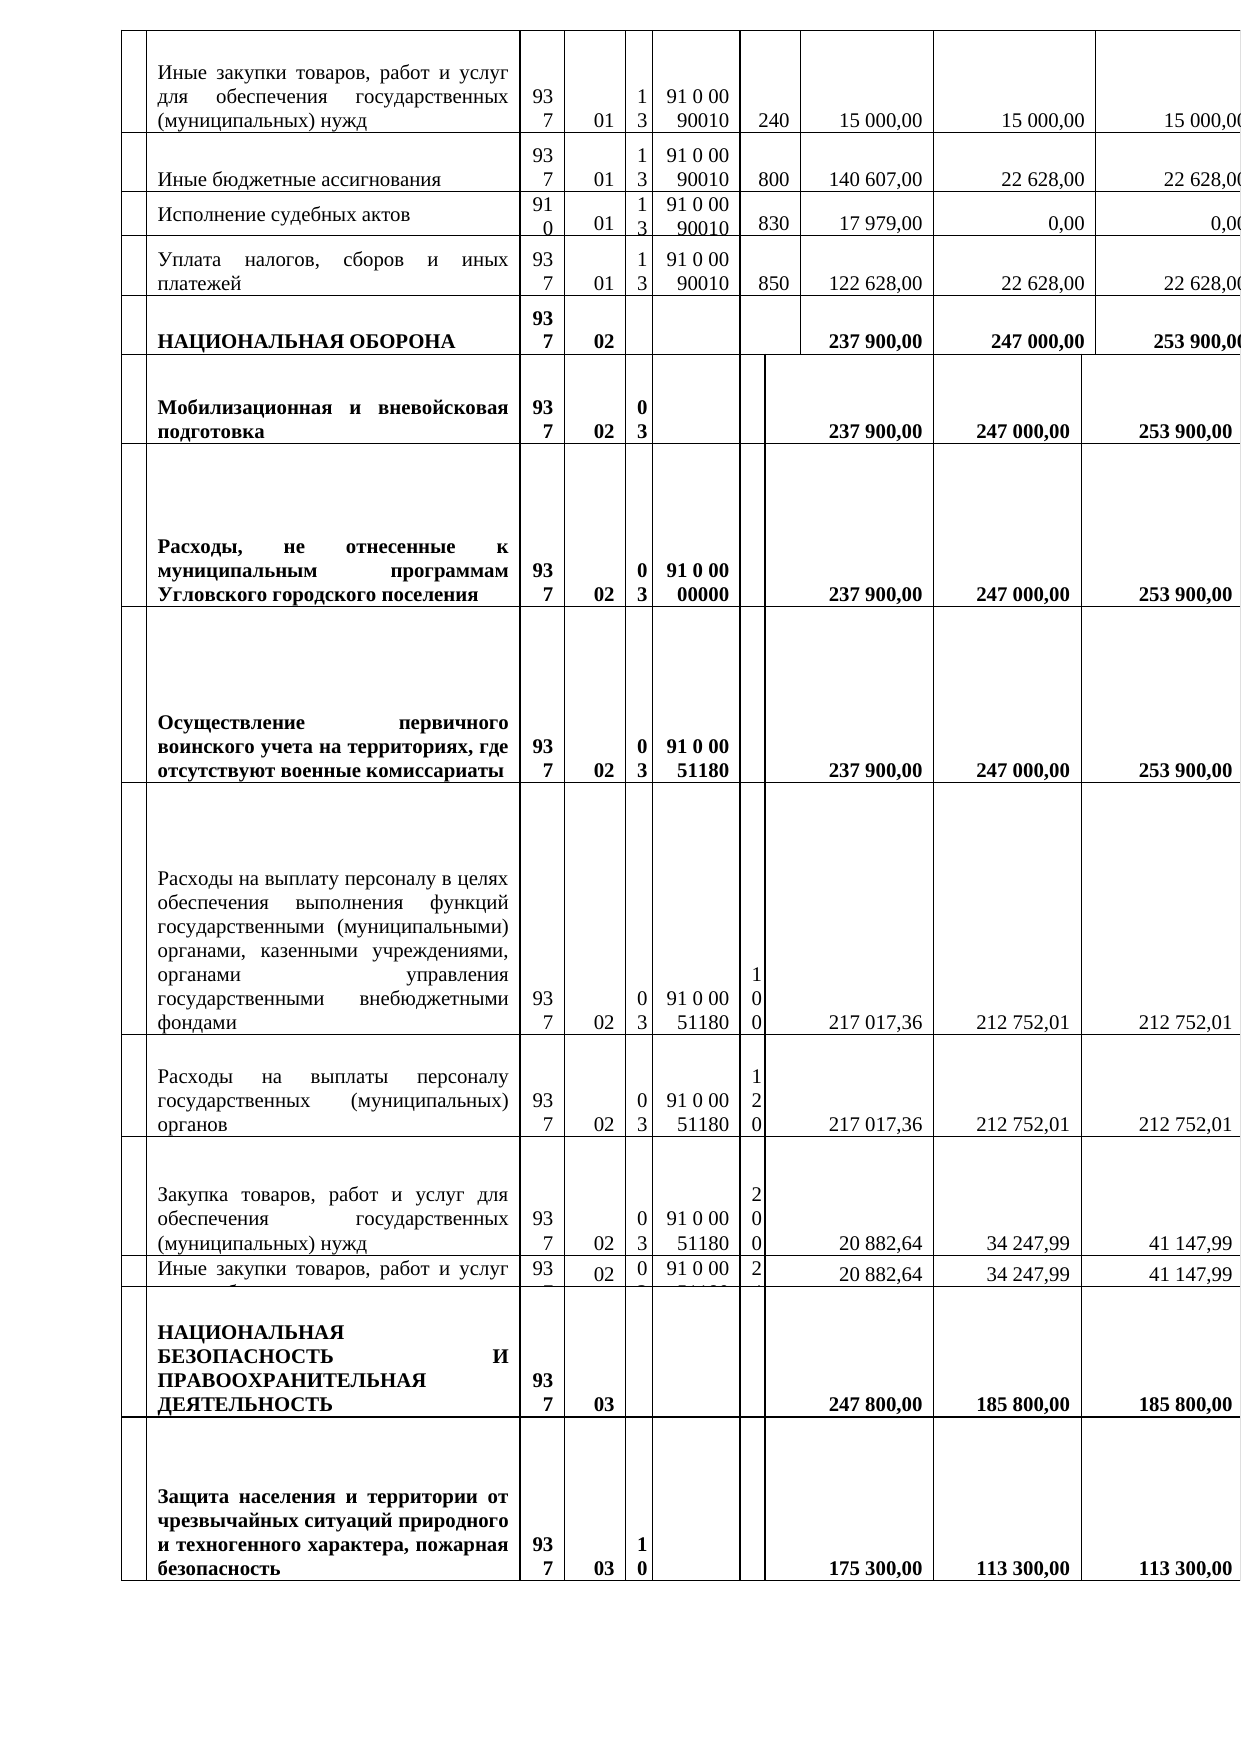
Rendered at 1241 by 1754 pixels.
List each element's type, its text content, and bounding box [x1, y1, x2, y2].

table_cell 02 [565, 355, 625, 443]
table_cell [741, 607, 764, 782]
table_cell 247 800,00 [766, 1287, 933, 1416]
table_cell 253 900,00 [1096, 296, 1240, 353]
table_cell 03 [626, 1256, 652, 1286]
table_cell 240 [741, 31, 800, 132]
table_cell 237 900,00 [766, 355, 933, 443]
table_cell 200 [741, 1137, 764, 1254]
table_cell 91 0 00 51180 [653, 1137, 739, 1254]
table_cell 175 300,00 [766, 1418, 933, 1580]
table_cell 253 900,00 [1082, 355, 1240, 443]
table_cell Осуществление первичного воинского учета на территориях, где отсутствуют военные комиссариаты [147, 607, 519, 782]
table_cell 03 [626, 607, 652, 782]
table_cell [122, 192, 146, 235]
table_cell [653, 355, 739, 443]
table_cell 01 [565, 31, 625, 132]
table_cell 937 [521, 31, 564, 132]
table_cell 100 [741, 783, 764, 1034]
table_cell Расходы на выплаты персоналу государственных (муниципальных) органов [147, 1035, 519, 1136]
table_cell 01 [565, 192, 625, 235]
table_cell 91 0 00 90010 [653, 133, 739, 191]
table_cell 937 [521, 783, 564, 1034]
table_cell [122, 1418, 146, 1580]
table_cell 91 0 00 51180 [653, 1256, 739, 1286]
table_cell 937 [521, 296, 564, 353]
table_cell [653, 296, 739, 353]
table_cell 937 [521, 1256, 564, 1286]
table_cell [741, 355, 764, 443]
table_cell [122, 236, 146, 295]
table_cell [626, 1287, 652, 1416]
table_cell 237 900,00 [766, 444, 933, 606]
table_cell 0,00 [934, 192, 1095, 235]
table_cell 850 [741, 236, 800, 295]
table_cell 02 [565, 1035, 625, 1136]
table_cell [741, 444, 764, 606]
table_cell 937 [521, 444, 564, 606]
table_cell 10 [626, 1418, 652, 1580]
table_cell 937 [521, 1418, 564, 1580]
table_cell Мобилизационная и вневойсковая подготовка [147, 355, 519, 443]
table_cell 02 [565, 1256, 625, 1286]
table_cell 937 [521, 1287, 564, 1416]
table_cell 247 000,00 [934, 296, 1095, 353]
table_cell 91 0 00 90010 [521, 192, 564, 235]
table_cell 212 752,01 [1082, 1035, 1240, 1136]
table_cell 91 0 00 90010 [653, 192, 739, 235]
table_cell Закупка товаров, работ и услуг для обеспечения государственных (муниципальных) нужд [147, 1137, 519, 1254]
table_cell 03 [626, 355, 652, 443]
table_cell 91 0 00 90010 [653, 31, 739, 132]
table_cell 237 900,00 [766, 607, 933, 782]
table_cell 140 607,00 [801, 133, 933, 191]
table_cell 937 [521, 236, 564, 295]
table_cell 937 [521, 1035, 564, 1136]
table_cell 02 [565, 296, 625, 353]
table_cell 113 300,00 [1082, 1418, 1240, 1580]
table_cell 01 [565, 133, 625, 191]
table_cell 247 000,00 [934, 444, 1081, 606]
table_cell 937 [521, 355, 564, 443]
table_cell 247 000,00 [934, 355, 1081, 443]
table_cell Уплата налогов, сборов и иных платежей [147, 236, 519, 295]
table_cell Иные закупки товаров, работ и услуг для обеспечения государственных (муниципальных) нужд [147, 31, 519, 132]
table_cell 13 [626, 192, 652, 235]
table_cell 01 [565, 236, 625, 295]
table_cell 15 000,00 [1096, 31, 1240, 132]
table_cell [122, 1256, 146, 1286]
table_cell 03 [565, 1418, 625, 1580]
table_cell Иные закупки товаров, работ и услуг для обеспечения государственных (муниципальных) нужд [147, 1256, 519, 1286]
table_cell 13 [626, 31, 652, 132]
table_cell 212 752,01 [934, 783, 1081, 1034]
table_cell НАЦИОНАЛЬНАЯ ОБОРОНА [147, 296, 519, 353]
table_cell 113 300,00 [934, 1418, 1081, 1580]
table_cell Расходы на выплату персоналу в целях обеспечения выполнения функций государственными (муниципальными) органами, казенными учреждениями, органами управления государственными внебюджетными фондами [147, 783, 519, 1034]
table_cell 830 [741, 192, 800, 235]
table_cell [741, 296, 800, 353]
table_cell [626, 296, 652, 353]
table_cell 02 [565, 607, 625, 782]
table_cell 15 000,00 [934, 31, 1095, 132]
table_cell [122, 444, 146, 606]
table_cell 212 752,01 [934, 1035, 1081, 1136]
table_cell 34 247,99 [934, 1256, 1081, 1286]
table_cell 240 [741, 1256, 764, 1286]
table_cell [653, 1287, 739, 1416]
table_cell 15 000,00 [801, 31, 933, 132]
table_cell 247 000,00 [934, 607, 1081, 782]
table_cell 91 0 00 51180 [653, 607, 739, 782]
table_cell 212 752,01 [1082, 783, 1240, 1034]
table_cell 0,00 [1096, 192, 1240, 235]
table_cell 34 247,99 [934, 1137, 1081, 1254]
table_cell 237 900,00 [801, 296, 933, 353]
table_cell [741, 1418, 764, 1580]
table_cell 02 [565, 783, 625, 1034]
table_cell [122, 607, 146, 782]
table_cell 03 [626, 1137, 652, 1254]
table_cell 217 017,36 [766, 783, 933, 1034]
table_cell Исполнение судебных актов [147, 192, 519, 235]
table_cell 17 979,00 [801, 192, 933, 235]
table_cell 13 [626, 133, 652, 191]
table_cell 937 [521, 133, 564, 191]
table_cell 217 017,36 [766, 1035, 933, 1136]
table_cell 937 [521, 607, 564, 782]
table_cell 91 0 00 00000 [653, 444, 739, 606]
table_cell [122, 133, 146, 191]
table_cell 20 882,64 [766, 1137, 933, 1254]
table_cell 253 900,00 [1082, 444, 1240, 606]
table_cell 22 628,00 [934, 133, 1095, 191]
table_cell [122, 1035, 146, 1136]
table_cell [122, 355, 146, 443]
table_cell 185 800,00 [934, 1287, 1081, 1416]
table_cell Расходы, не отнесенные к муниципальным программам Угловского городского поселения [147, 444, 519, 606]
table_cell 937 [521, 1137, 564, 1254]
table_cell [653, 1418, 739, 1580]
table_cell 03 [626, 783, 652, 1034]
table_cell [122, 31, 146, 132]
table_cell [122, 1137, 146, 1254]
table_cell 91 0 00 51180 [653, 1035, 739, 1136]
table_cell [122, 296, 146, 353]
table_cell 120 [741, 1035, 764, 1136]
table_cell 03 [565, 1287, 625, 1416]
table_cell [741, 1287, 764, 1416]
table_cell [122, 783, 146, 1034]
table_cell 03 [626, 1035, 652, 1136]
table_cell 22 628,00 [1096, 133, 1240, 191]
table_cell 13 [626, 236, 652, 295]
table_cell 03 [626, 444, 652, 606]
table_cell 91 0 00 51180 [653, 783, 739, 1034]
table_cell 22 628,00 [1096, 236, 1240, 295]
table_cell 91 0 00 90010 [653, 236, 739, 295]
table_cell НАЦИОНАЛЬНАЯ БЕЗОПАСНОСТЬ И ПРАВООХРАНИТЕЛЬНАЯ ДЕЯТЕЛЬНОСТЬ [147, 1287, 519, 1416]
table_cell 122 628,00 [801, 236, 933, 295]
table_cell [122, 1287, 146, 1416]
table_cell 253 900,00 [1082, 607, 1240, 782]
table_cell Защита населения и территории от чрезвычайных ситуаций природного и техногенного характера, пожарная безопасность [147, 1418, 519, 1580]
table_cell 02 [565, 1137, 625, 1254]
table_cell 41 147,99 [1082, 1256, 1240, 1286]
table_cell 22 628,00 [934, 236, 1095, 295]
table_cell 02 [565, 444, 625, 606]
table_cell Иные бюджетные ассигнования [147, 133, 519, 191]
table_cell 800 [741, 133, 800, 191]
table_cell 185 800,00 [1082, 1287, 1240, 1416]
table_cell 20 882,64 [766, 1256, 933, 1286]
table_cell 41 147,99 [1082, 1137, 1240, 1254]
